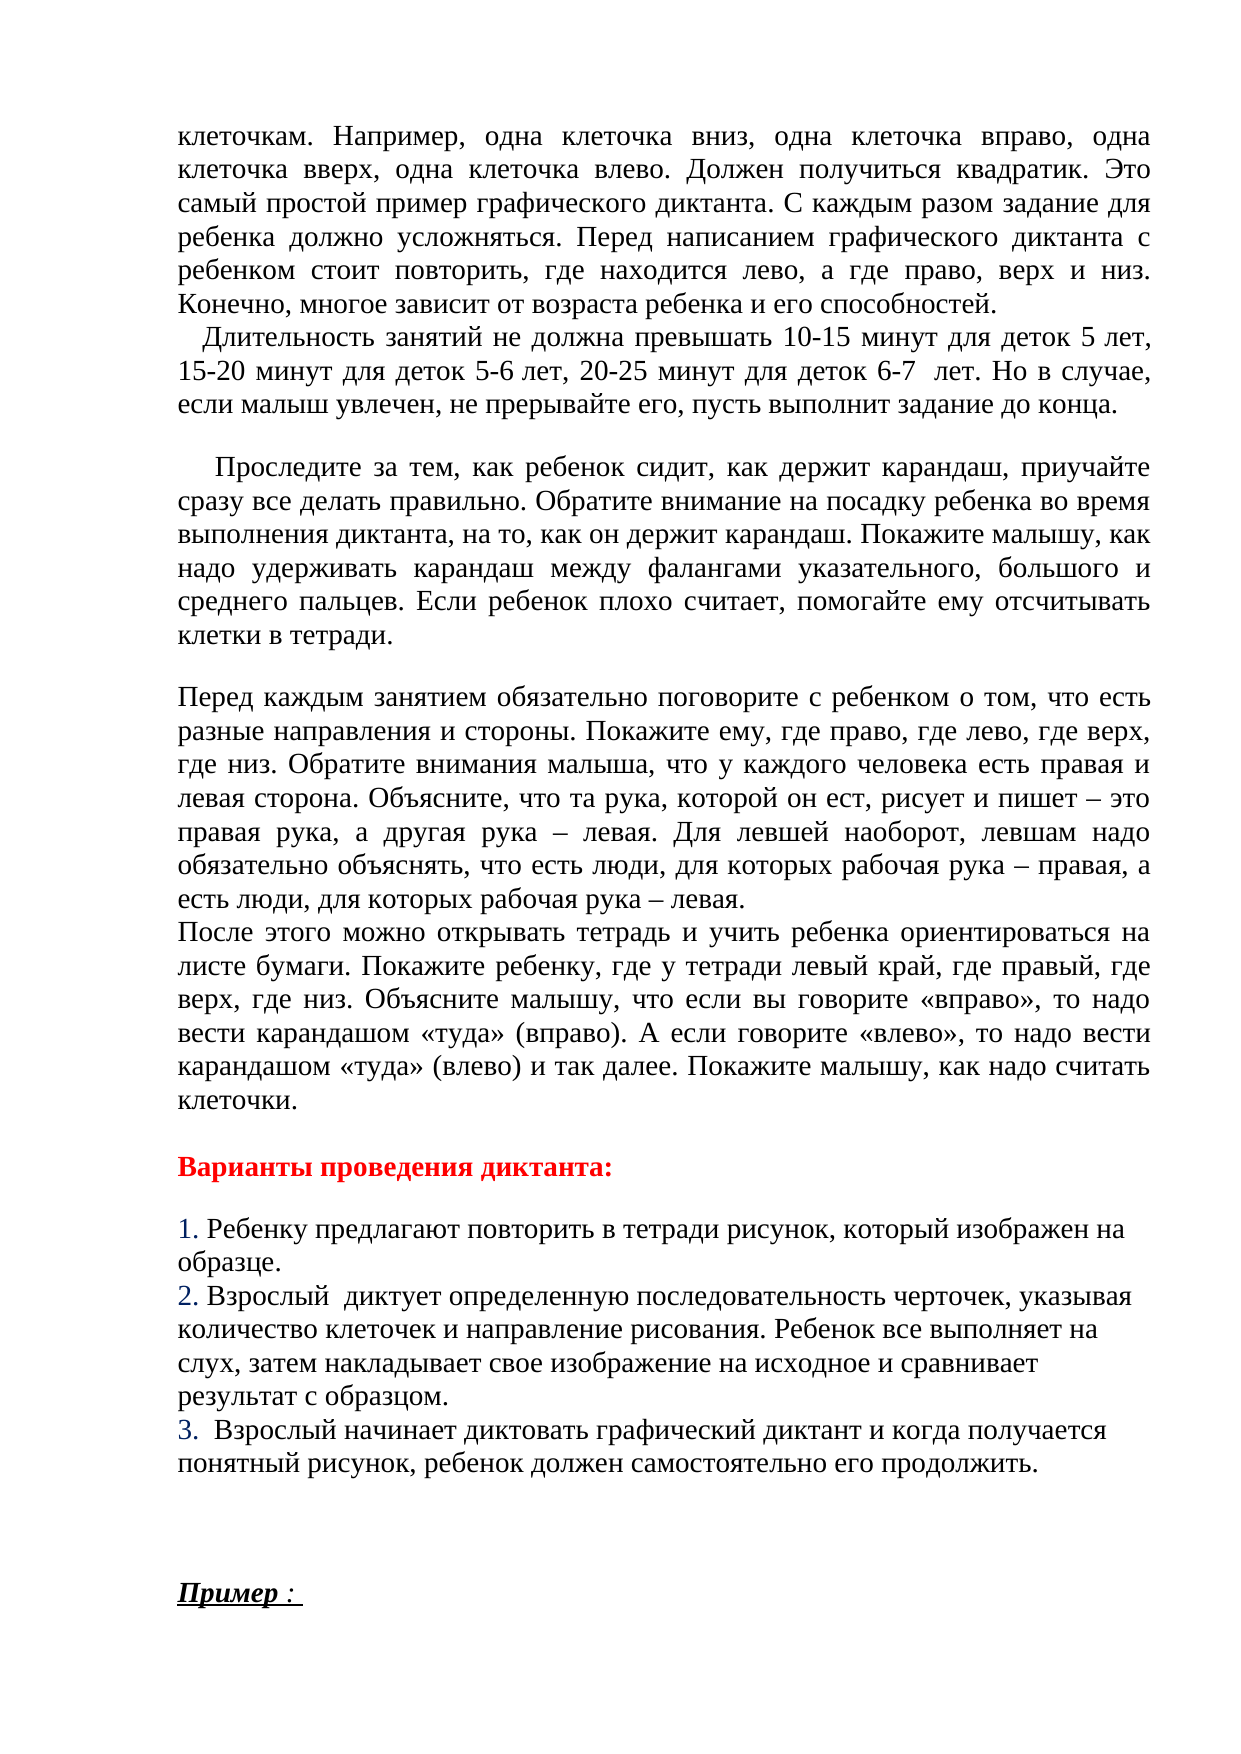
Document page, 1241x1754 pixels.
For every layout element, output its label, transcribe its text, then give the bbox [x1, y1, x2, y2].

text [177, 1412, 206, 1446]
text Варианты проведения диктанта: [177, 1149, 1152, 1183]
text Длительность занятий не должна превышать 10-15 минут для деток 5 лет, 15-20 минут для деток 5-6 лет, 20-25 минут для деток 6-7 лет. Но в случае, если малыш увлечен, не прерывайте его, пусть выполнит задание до конца. [177, 319, 1152, 420]
text Проследите за тем, как ребенок сидит, как держит карандаш, приучайте сразу все делать правильно. Обратите внимание на посадку ребенка во время выполнения диктанта, на то, как он держит карандаш. Покажите малышу, как надо удерживать карандаш между фалангами указательного, большого и среднего пальцев. Если ребенок плохо считает, помогайте ему отсчитывать клетки в тетради. [177, 449, 1152, 650]
text После этого можно открывать тетрадь и учить ребенка ориентироваться на листе бумаги. Покажите ребенку, где у тетради левый край, где правый, где верх, где низ. Объясните малышу, что если вы говорите «вправо», то надо вести карандашом «туда» (вправо). А если говорите «влево», то надо вести карандашом «туда» (влево) и так далее. Покажите малышу, как надо считать клеточки. [177, 914, 1152, 1116]
text Пример : [177, 1575, 1152, 1609]
text 1. Ребенку предлагают повторить в тетради рисунок, который изображен на образце. [177, 1211, 1152, 1278]
text 2. Взрослый диктует определенную последовательность черточек, указывая количество клеточек и направление рисования. Ребенок все выполняет на слух, затем накладывает свое изображение на исходное и сравнивает результат с образцом. [177, 1278, 1152, 1412]
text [177, 118, 1152, 319]
text Перед каждым занятием обязательно поговорите с ребенком о том, что есть разные направления и стороны. Покажите ему, где право, где лево, где верх, где низ. Обратите внимания малыша, что у каждого человека есть правая и левая сторона. Объясните, что та рука, которой он ест, рисует и пишет – это правая рука, а другая рука – левая. Для левшей наоборот, левшам надо обязательно объяснять, что есть люди, для которых рабочая рука – правая, а есть люди, для которых рабочая рука – левая. [177, 679, 1152, 914]
